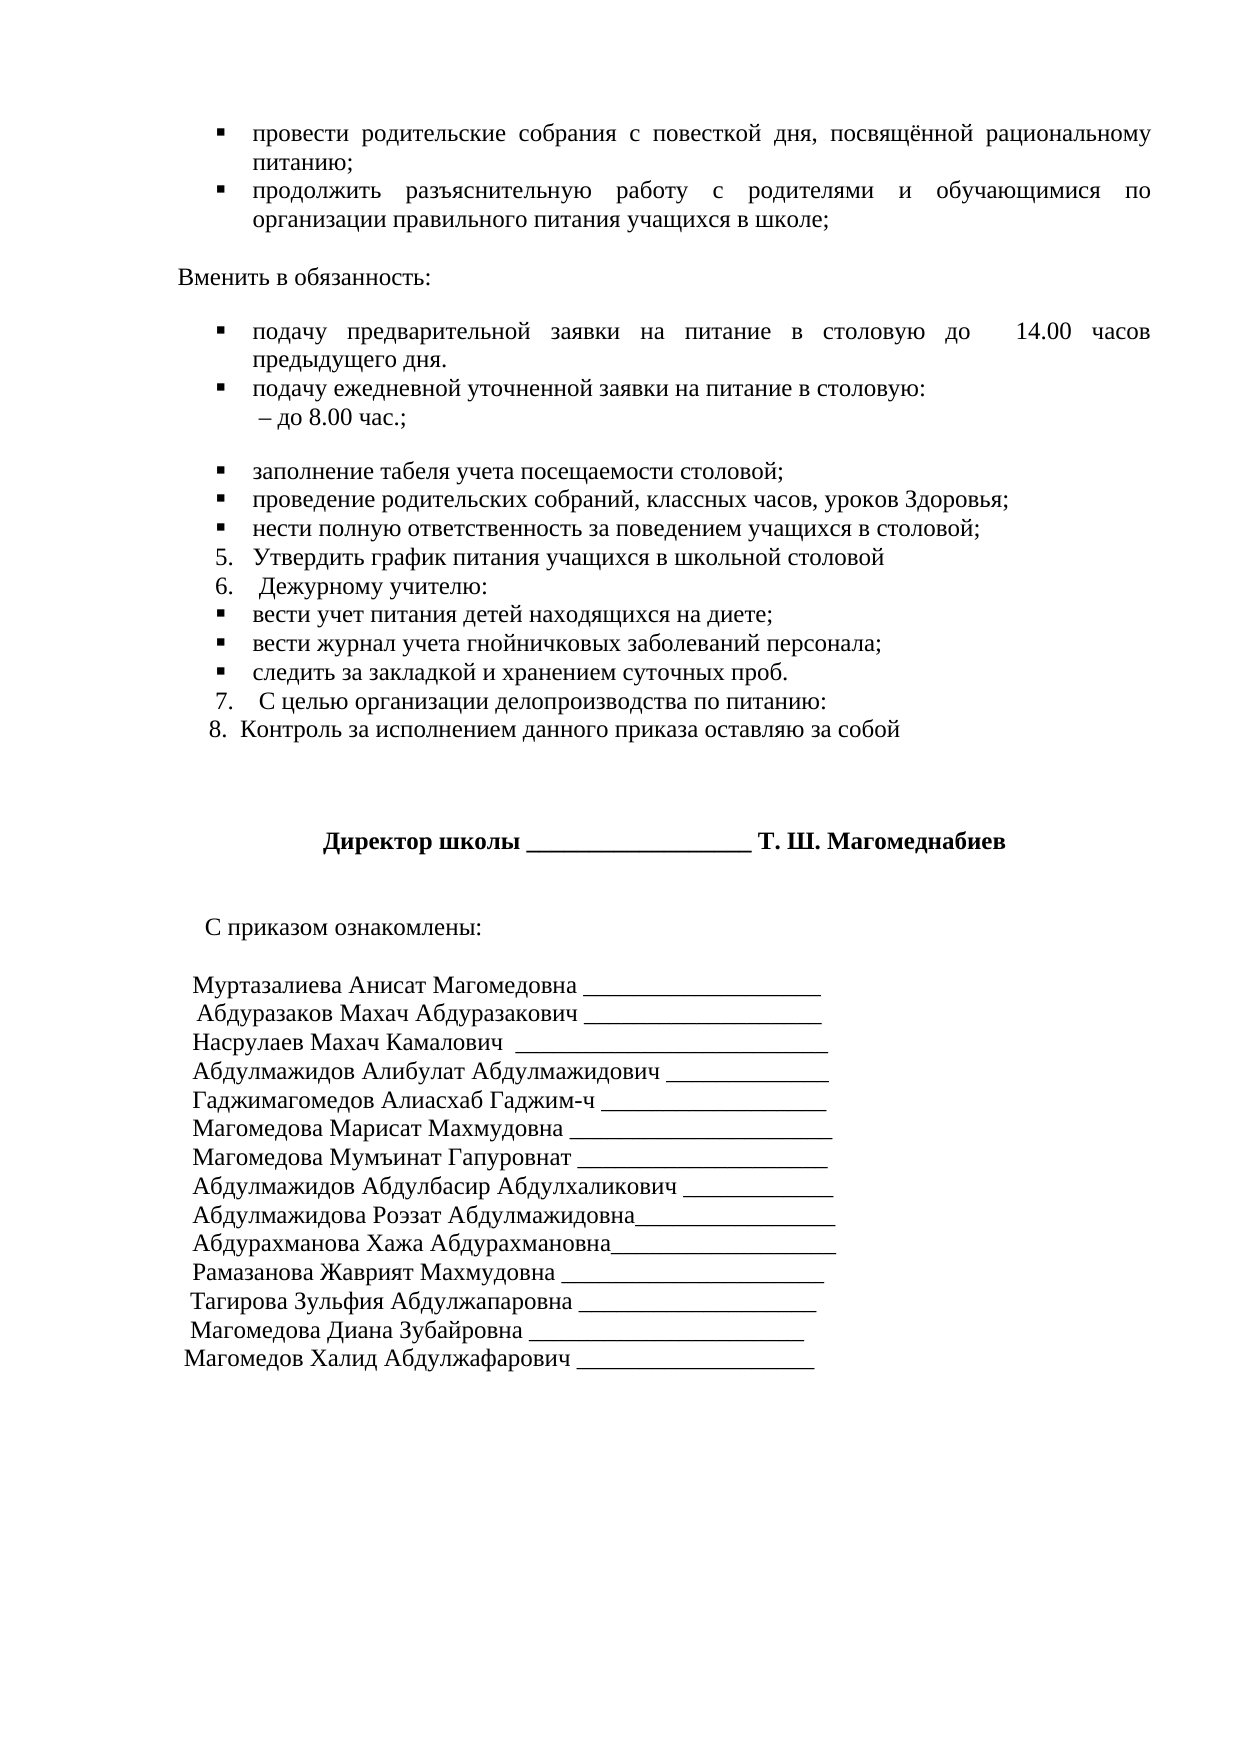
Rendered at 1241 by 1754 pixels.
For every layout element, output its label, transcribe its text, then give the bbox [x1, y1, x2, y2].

text – до 8.00 час.; [252, 402, 1152, 431]
text Абдурахманова Хажа Абдурахмановна__________________ [192, 1228, 1152, 1257]
text Рамазанова Жаврият Махмудовна _____________________ [192, 1257, 1152, 1286]
list Утвердить график питания учащихся в школьной столовой [215, 542, 1152, 571]
list следить за закладкой и хранением суточных проб. [215, 657, 1152, 686]
text 8. Контроль за исполнением данного приказа оставляю за собой [177, 714, 1152, 743]
text Абдулмажидов Абдулбасир Абдулхаликович ____________ [192, 1171, 1152, 1200]
text Магомедова Марисат Махмудовна _____________________ [192, 1113, 1152, 1142]
list провести родительские собрания с повесткой дня, посвящённой рациональному питанию; [215, 118, 1152, 176]
list Дежурному учителю: [215, 571, 1152, 599]
list вести учет питания детей находящихся на диете; [215, 599, 1152, 628]
text Абдуразаков Махач Абдуразакович ___________________ [177, 998, 1152, 1027]
list вести журнал учета гнойничковых заболеваний персонала; [215, 628, 1152, 657]
list С целью организации делопроизводства по питанию: [215, 686, 1152, 714]
text Муртазалиева Анисат Магомедовна ___________________ [192, 970, 1152, 998]
list подачу предварительной заявки на питание в столовую до 14.00 часов предыдущего дня. [215, 316, 1152, 373]
list подачу ежедневной уточненной заявки на питание в столовую: [215, 373, 1152, 402]
text Тагирова Зульфия Абдулжапаровна ___________________ [177, 1286, 1152, 1315]
text Гаджимагомедов Алиасхаб Гаджим-ч __________________ [192, 1085, 1152, 1113]
text Магомедов Халид Абдулжафарович ___________________ [177, 1343, 1152, 1372]
text Абдулмажидов Алибулат Абдулмажидович _____________ [192, 1056, 1152, 1085]
list проведение родительских собраний, классных часов, уроков Здоровья; [215, 484, 1152, 513]
text Магомедова Мумъинат Гапуровнат ____________________ [192, 1142, 1152, 1171]
text Абдулмажидова Роэзат Абдулмажидовна________________ [192, 1200, 1152, 1228]
text Насрулаев Махач Камалович _________________________ [192, 1027, 1152, 1056]
text Вменить в обязанность: [177, 262, 1152, 291]
text С приказом ознакомлены: [192, 912, 1152, 941]
text Магомедова Диана Зубайровна ______________________ [177, 1315, 1152, 1343]
list продолжить разъяснительную работу с родителями и обучающимися по организации правильного питания учащихся в школе; [215, 176, 1152, 233]
list нести полную ответственность за поведением учащихся в столовой; [215, 513, 1152, 542]
list заполнение табеля учета посещаемости столовой; [215, 456, 1152, 484]
text Директор школы __________________ Т. Ш. Магомеднабиев [177, 826, 1152, 855]
